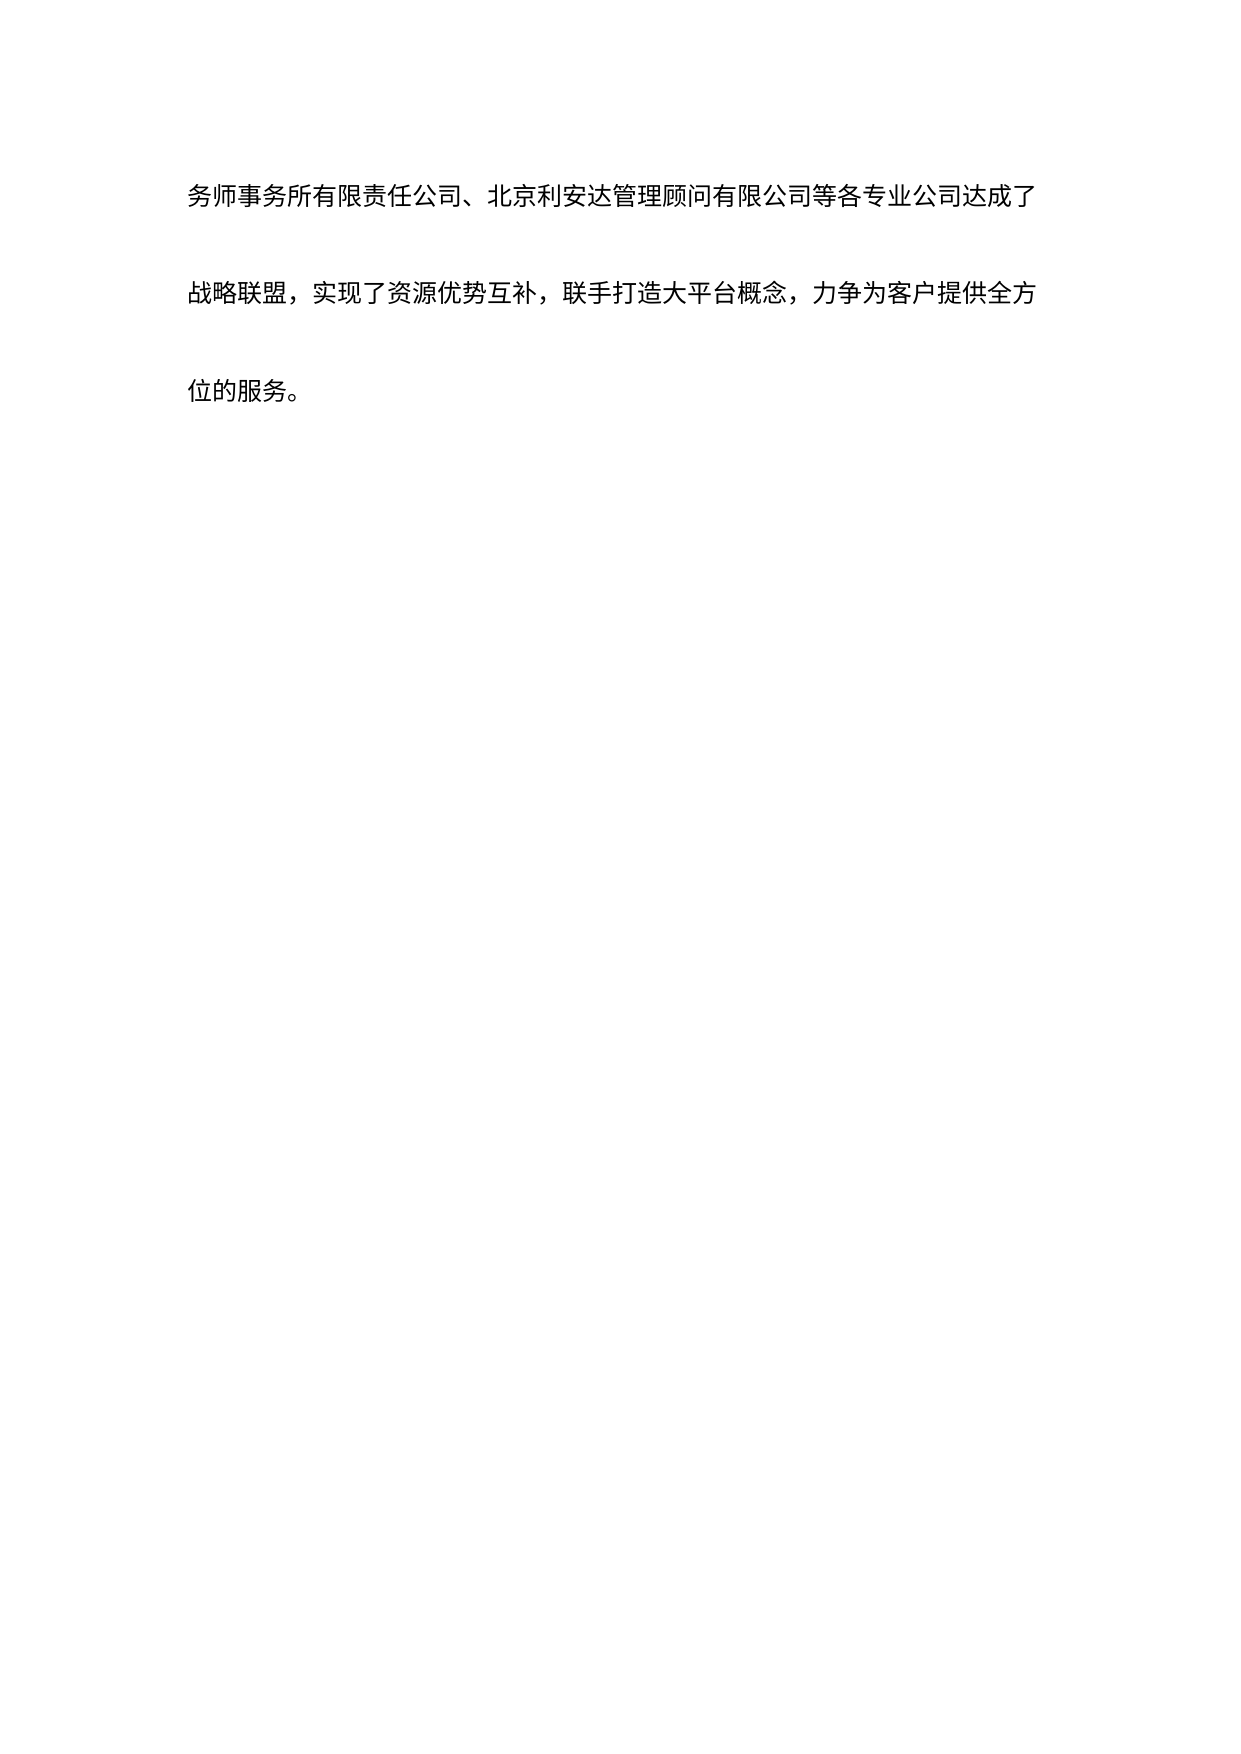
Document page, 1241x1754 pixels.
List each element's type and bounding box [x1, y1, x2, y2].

text [187, 162, 1053, 422]
